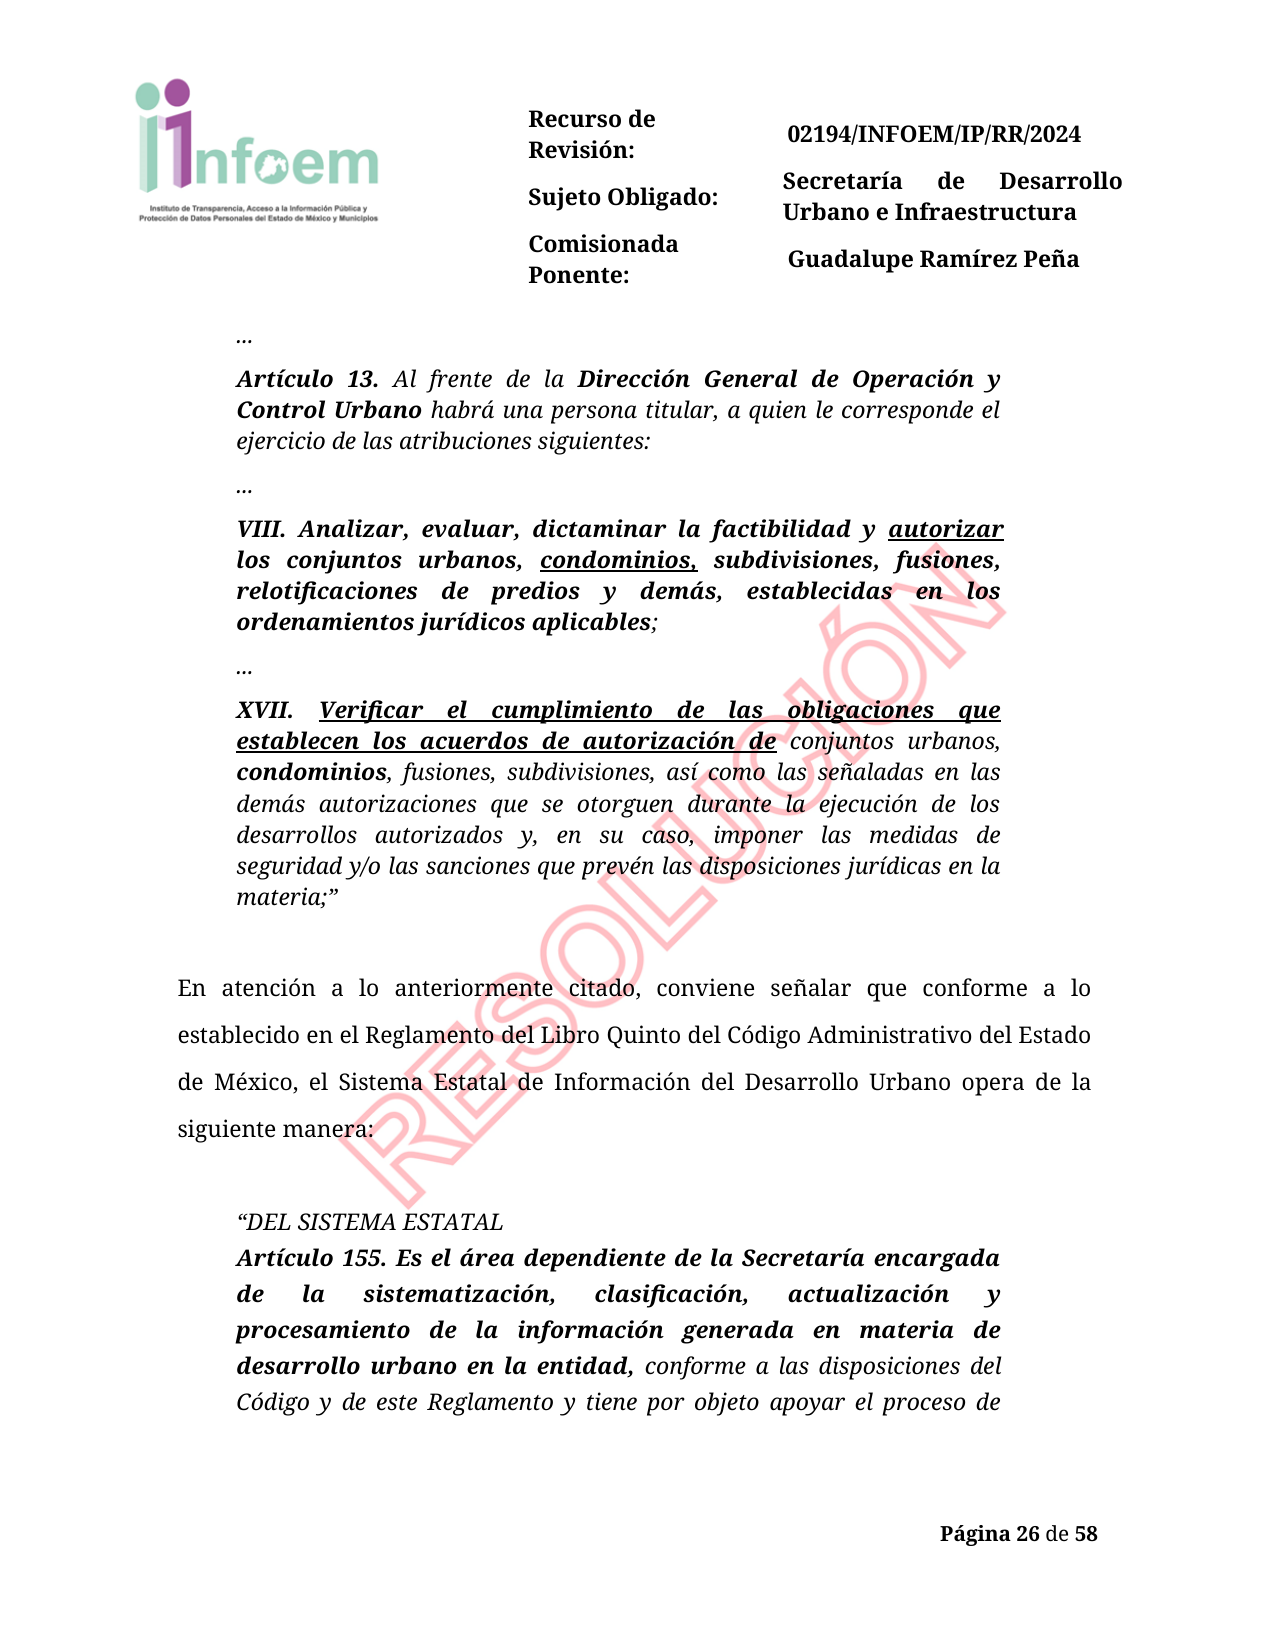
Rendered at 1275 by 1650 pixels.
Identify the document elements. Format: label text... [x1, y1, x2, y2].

text ... [236, 469, 1004, 500]
text ... [236, 650, 1004, 681]
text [236, 1242, 1004, 1417]
text En atención a lo anteriormente citado, conviene señalar que conforme a lo establecido en el Reglamento del Libro Quinto del Código Administrativo del Estado de México, el Sistema Estatal de Información del Desarrollo Urbano opera de la siguiente manera: [177, 972, 1093, 1144]
text Artículo 13. Al frente de la Dirección General de Operación y Control Urbano habrá una persona titular, a quien le corresponde el ejercicio de las atribuciones siguientes: [236, 363, 1004, 456]
text “DEL SISTEMA ESTATAL [236, 1206, 1004, 1238]
picture [15, 18, 1275, 1650]
text XVII. Verificar el cumplimiento de las obligaciones que establecen los acuerdos de autorización de conjuntos urbanos, condominios, fusiones, subdivisiones, así como las señaladas en las demás autorizaciones que se otorguen durante la ejecución de los desarrollos autorizados y, en su caso, imponer las medidas de seguridad y/o las sanciones que prevén las disposiciones jurídicas en la materia;” [236, 694, 1004, 913]
text ... [236, 319, 1004, 350]
text VIII. Analizar, evaluar, dictaminar la factibilidad y autorizar los conjuntos urbanos, condominios, subdivisiones, fusiones, relotificaciones de predios y demás, establecidas en los ordenamientos jurídicos aplicables; [236, 513, 1004, 638]
